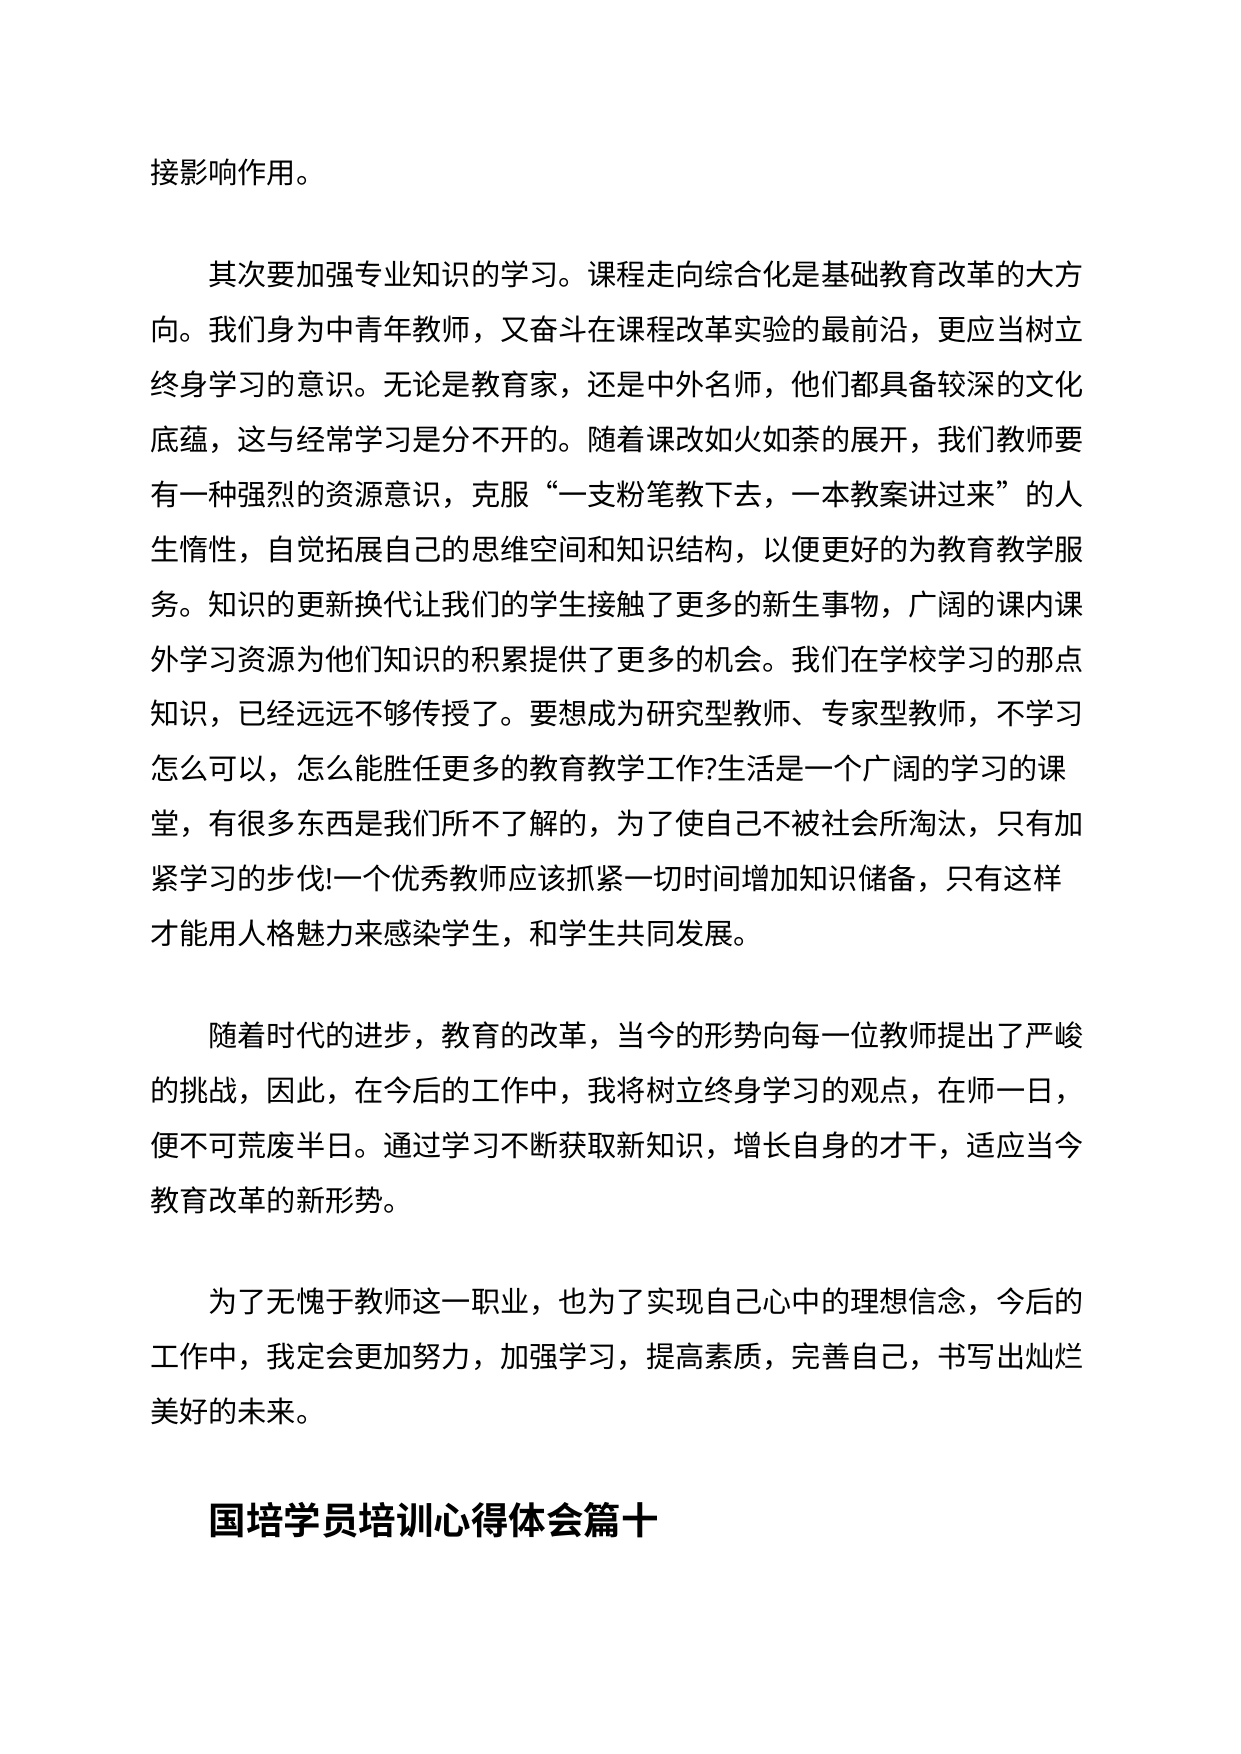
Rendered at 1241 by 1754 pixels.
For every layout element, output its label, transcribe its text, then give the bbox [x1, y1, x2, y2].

text 其次要加强专业知识的学习。课程走向综合化是基础教育改革的大方向。我们身为中青年教师，又奋斗在课程改革实验的最前沿，更应当树立终身学习的意识。无论是教育家，还是中外名师，他们都具备较深的文化底蕴，这与经常学习是分不开的。随着课改如火如荼的展开，我们教师要有一种强烈的资源意识，克服“一支粉笔教下去，一本教案讲过来”的人生惰性，自觉拓展自己的思维空间和知识结构，以便更好的为教育教学服务。知识的更新换代让我们的学生接触了更多的新生事物，广阔的课内课外学习资源为他们知识的积累提供了更多的机会。我们在学校学习的那点知识，已经远远不够传授了。要想成为研究型教师、专家型教师，不学习怎么可以，怎么能胜任更多的教育教学工作?生活是一个广阔的学习的课堂，有很多东西是我们所不了解的，为了使自己不被社会所淘汰，只有加紧学习的步伐!一个优秀教师应该抓紧一切时间增加知识储备，只有这样才能用人格魅力来感染学生，和学生共同发展。 [150, 252, 1090, 953]
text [150, 150, 1090, 192]
text 随着时代的进步，教育的改革，当今的形势向每一位教师提出了严峻的挑战，因此，在今后的工作中，我将树立终身学习的观点，在师一日，便不可荒废半日。通过学习不断获取新知识，增长自身的才干，适应当今教育改革的新形势。 [150, 1012, 1090, 1219]
text 为了无愧于教师这一职业，也为了实现自己心中的理想信念，今后的工作中，我定会更加努力，加强学习，提高素质，完善自己，书写出灿烂美好的未来。 [150, 1279, 1090, 1431]
text 国培学员培训心得体会篇十 [150, 1491, 1090, 1545]
